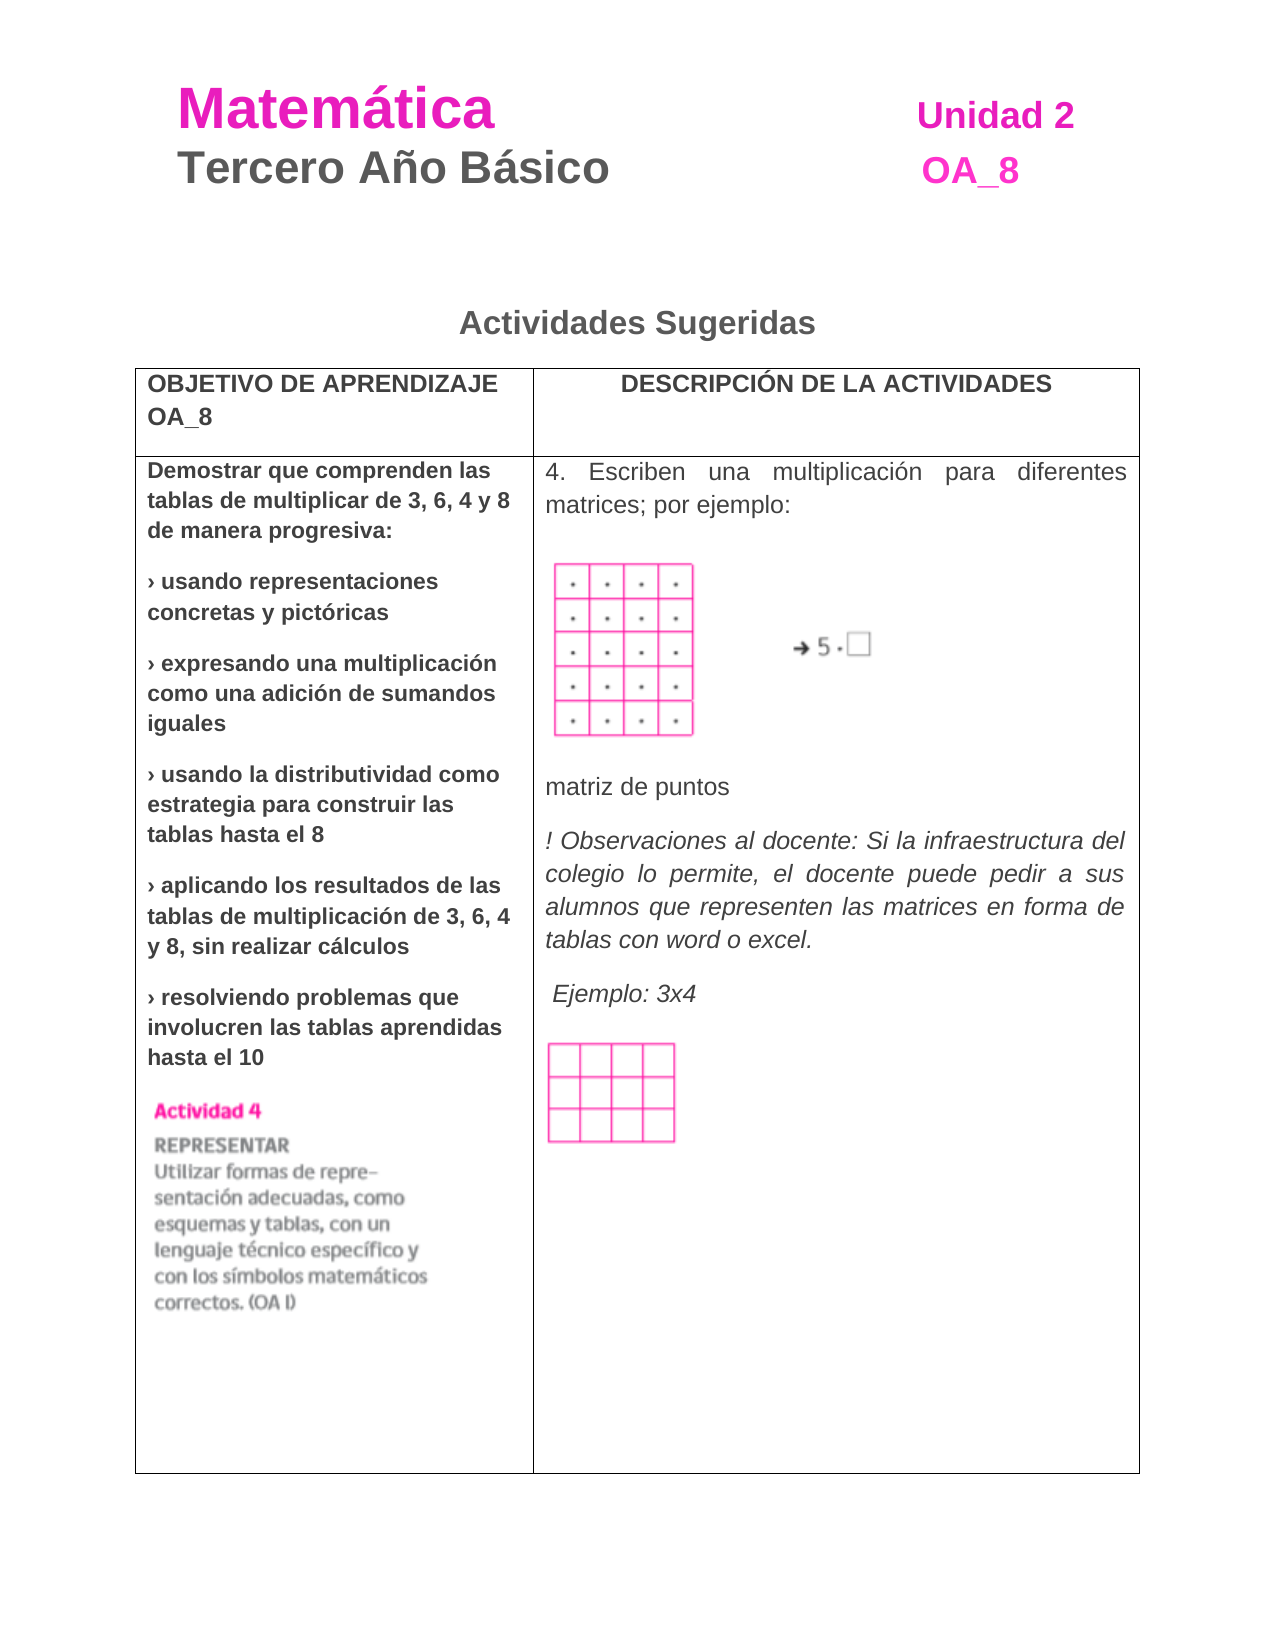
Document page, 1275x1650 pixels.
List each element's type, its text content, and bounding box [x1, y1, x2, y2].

picture [545, 1032, 683, 1155]
table_header DESCRIPCIÓN DE LA ACTIVIDADES [534, 369, 1139, 456]
picture [545, 543, 883, 747]
text Actividades Sugeridas [177, 303, 1098, 342]
picture [147, 1095, 438, 1329]
table_header OBJETIVO DE APRENDIZAJE OA_8 [136, 369, 533, 456]
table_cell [136, 457, 533, 1473]
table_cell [534, 457, 1139, 1473]
